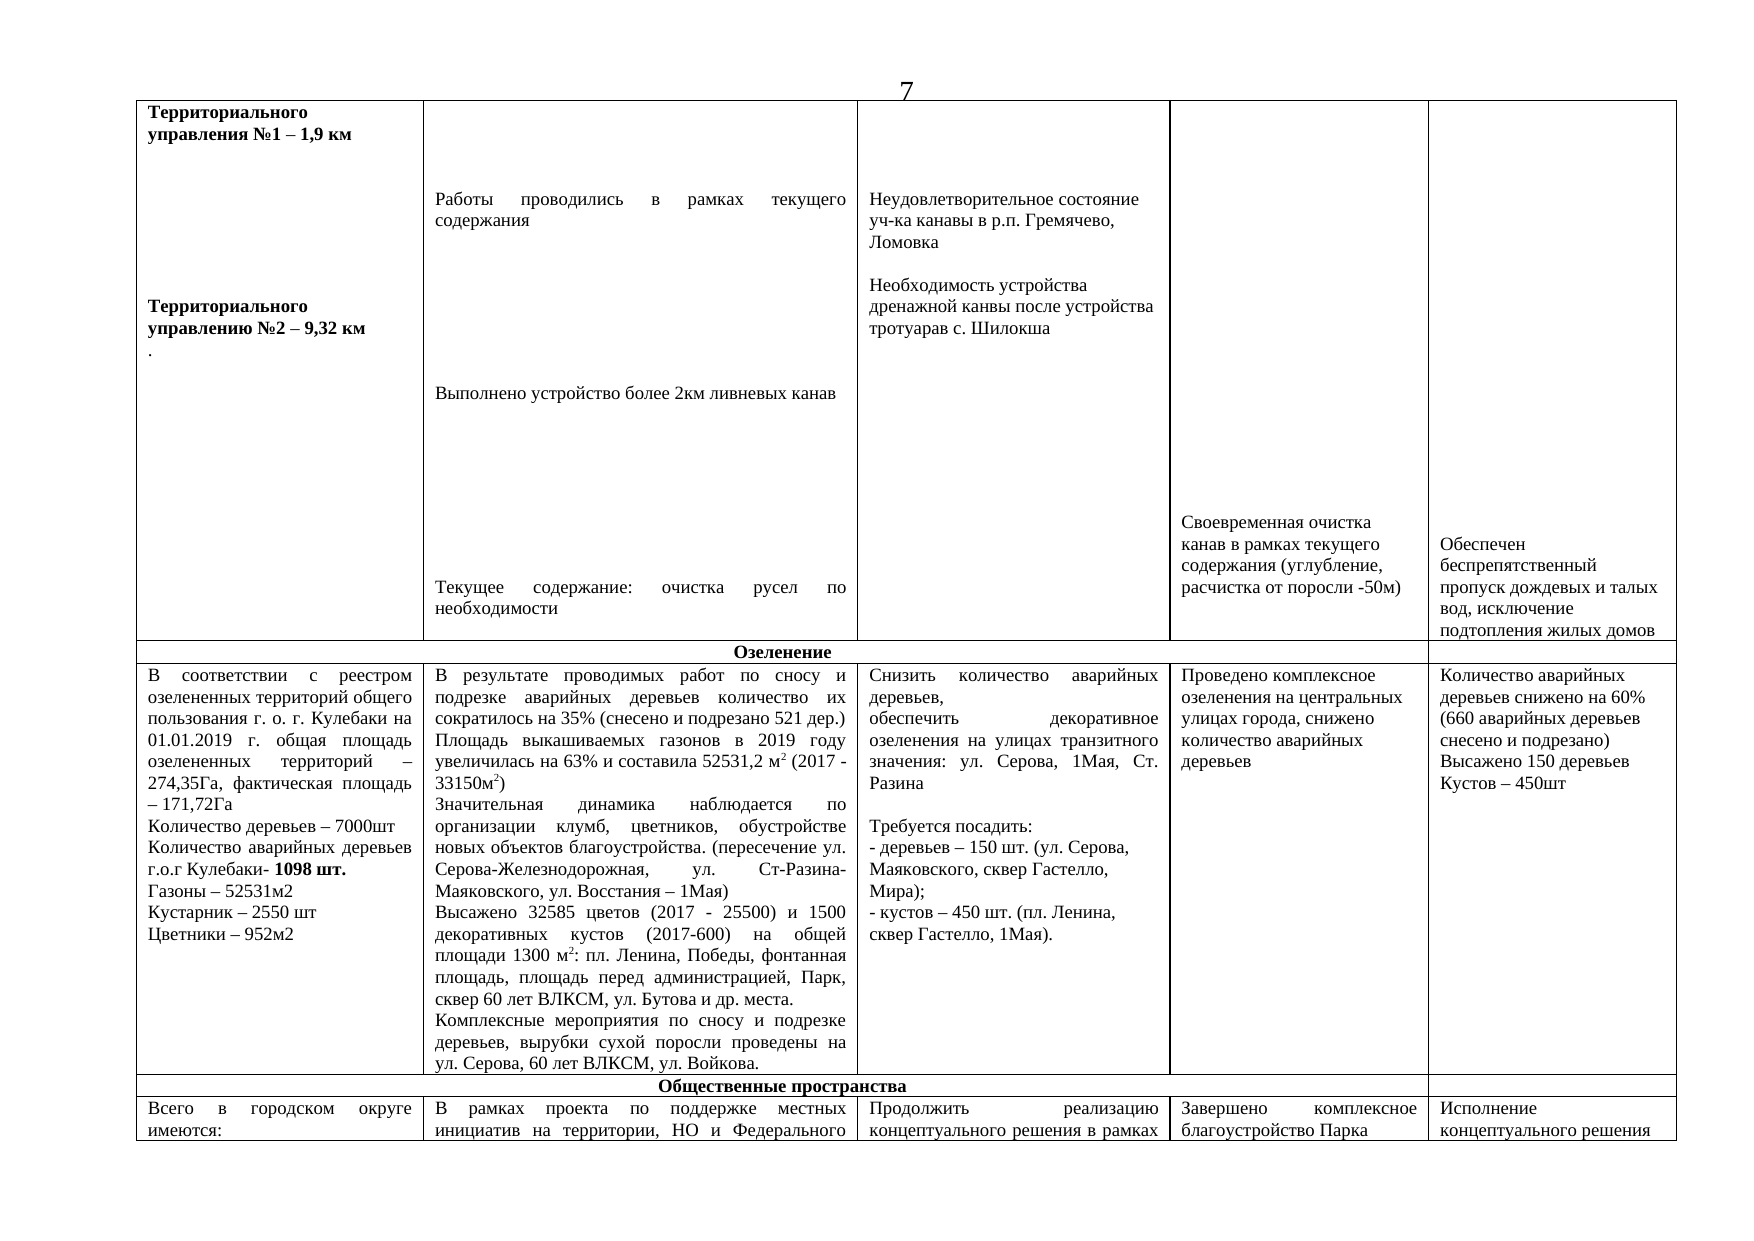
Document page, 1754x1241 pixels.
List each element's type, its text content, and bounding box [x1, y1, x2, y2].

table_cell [137, 101, 423, 640]
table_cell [1429, 101, 1676, 640]
table_cell Общественные пространства [137, 1075, 1428, 1096]
table_cell Снизить количество аварийных деревьев, обеспечить декоративное озеленения на улицах транзитного значения: ул. Серова, 1Мая, Ст. Разина Требуется посадить: - деревьев – 150 шт. (ул. Серова, Маяковского, сквер Гастелло, Мира); - кустов – 450 шт. (пл. Ленина, сквер Гастелло, 1Мая). [858, 664, 1169, 1074]
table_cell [424, 101, 857, 640]
table_cell Количество аварийных деревьев снижено на 60% (660 аварийных деревьев снесено и подрезано) Высажено 150 деревьев Кустов – 450шт [1429, 664, 1676, 1074]
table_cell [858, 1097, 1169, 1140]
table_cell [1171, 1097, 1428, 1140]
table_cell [137, 1097, 423, 1140]
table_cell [858, 101, 1169, 640]
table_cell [1171, 101, 1428, 640]
table_cell В результате проводимых работ по сносу и подрезке аварийных деревьев количество их сократилось на 35% (снесено и подрезано 521 дер.) Площадь выкашиваемых газонов в 2019 году увеличилась на 63% и составила 52531,2 м2 (2017 - 33150м2) Значительная динамика наблюдается по организации клумб, цветников, обустройстве новых объектов благоустройства. (пересечение ул. Серова-Железнодорожная, ул. Ст-Разина-Маяковского, ул. Восстания – 1Мая) Высажено 32585 цветов (2017 - 25500) и 1500 декоративных кустов (2017-600) на общей площади 1300 м2: пл. Ленина, Победы, фонтанная площадь, площадь перед администрацией, Парк, сквер 60 лет ВЛКСМ, ул. Бутова и др. места. Комплексные мероприятия по сносу и подрезке деревьев, вырубки сухой поросли проведены на ул. Серова, 60 лет ВЛКСМ, ул. Войкова. [424, 664, 857, 1074]
table_cell [1429, 641, 1676, 663]
table_cell Озеленение [137, 641, 1428, 663]
table_cell В соответствии с реестром озелененных территорий общего пользования г. о. г. Кулебаки на 01.01.2019 г. общая площадь озелененных территорий –274,35Га, фактическая площадь – 171,72Га Количество деревьев – 7000шт Количество аварийных деревьев г.о.г Кулебаки- 1098 шт. Газоны – 52531м2 Кустарник – 2550 шт Цветники – 952м2 [137, 664, 423, 1074]
table_cell Проведено комплексное озеленения на центральных улицах города, снижено количество аварийных деревьев [1171, 664, 1428, 1074]
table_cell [1429, 1097, 1676, 1140]
table_cell [1429, 1075, 1676, 1096]
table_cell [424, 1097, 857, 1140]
